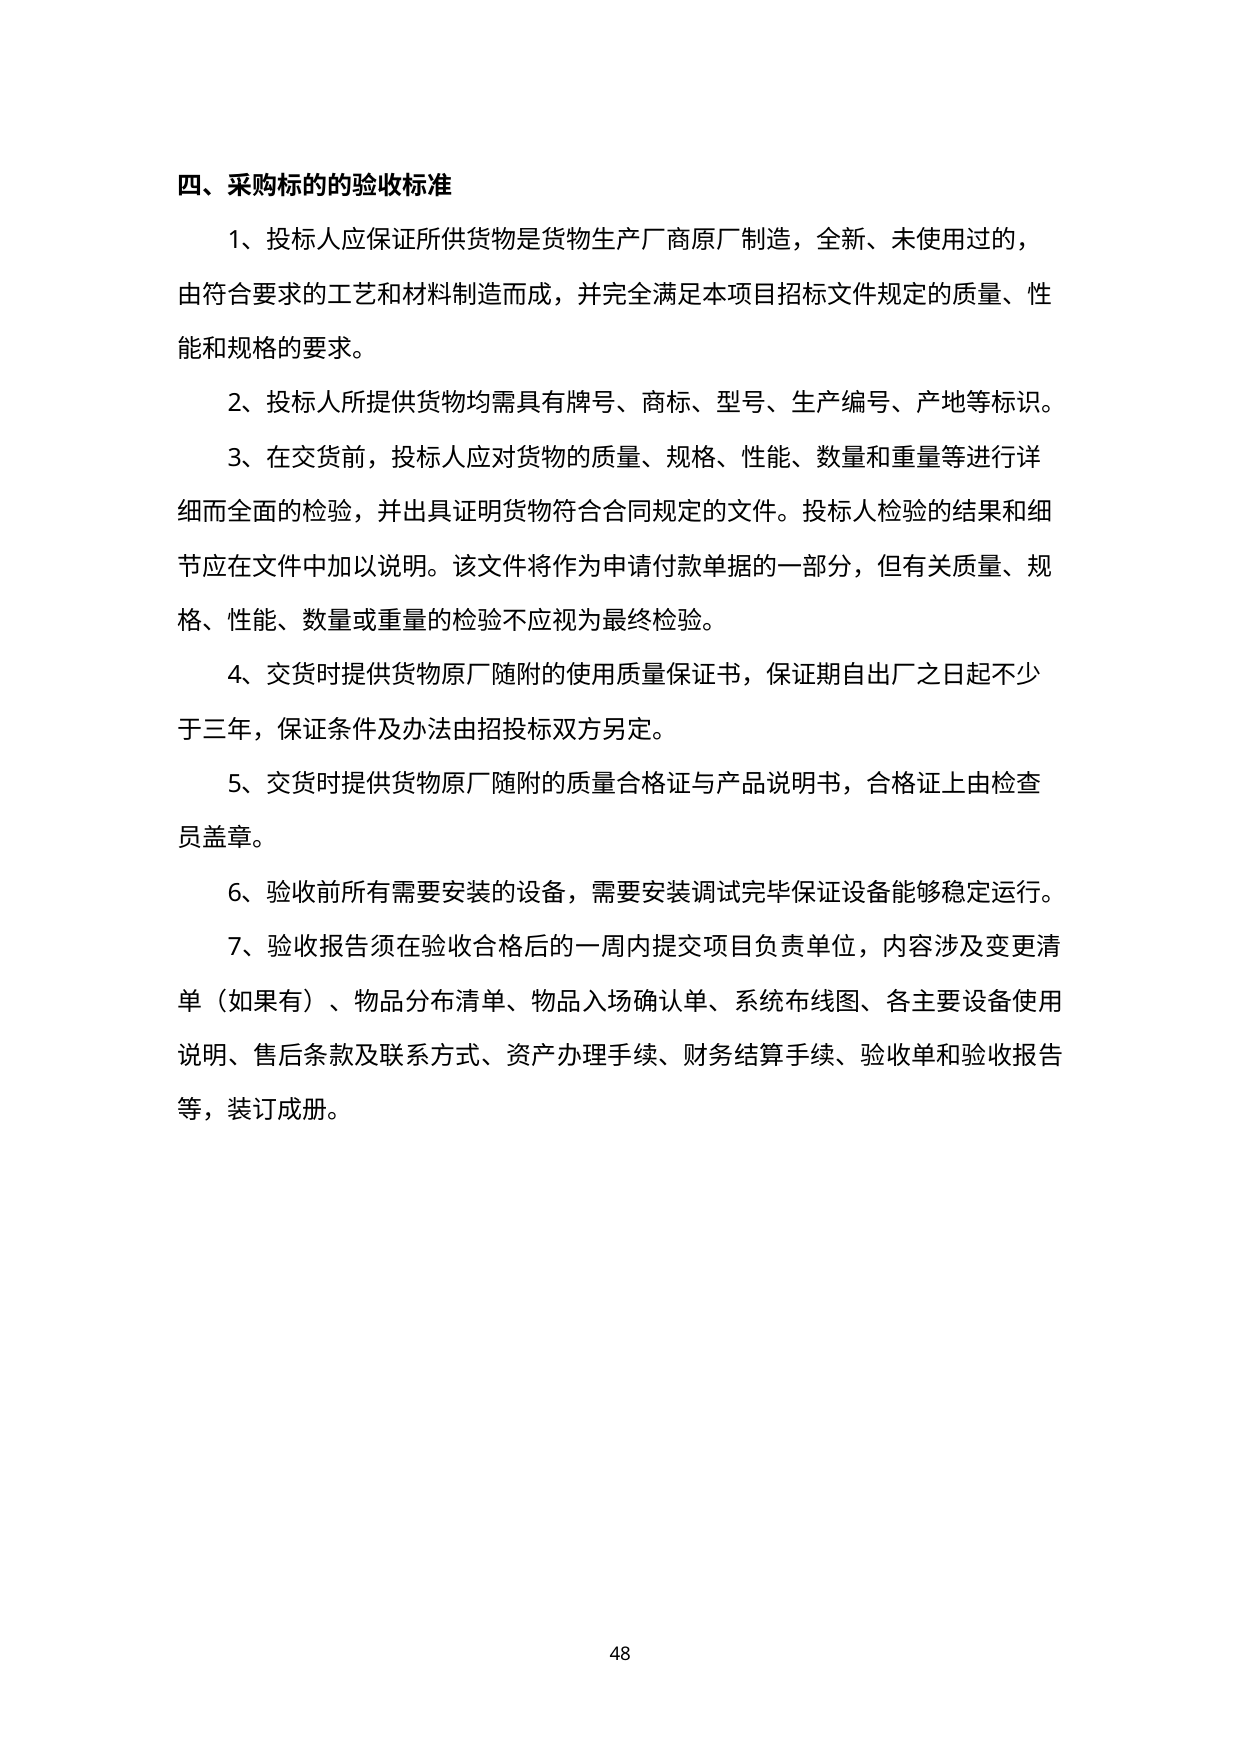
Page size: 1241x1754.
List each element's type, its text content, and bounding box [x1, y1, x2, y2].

text 四、采购标的的验收标准 [177, 165, 1087, 202]
text 4、交货时提供货物原厂随附的使用质量保证书，保证期自出厂之日起不少于三年，保证条件及办法由招投标双方另定。 [177, 655, 1063, 745]
text 5、交货时提供货物原厂随附的质量合格证与产品说明书，合格证上由检查员盖章。 [177, 763, 1063, 854]
text 6、验收前所有需要安装的设备，需要安装调试完毕保证设备能够稳定运行。 [177, 872, 1063, 908]
text 1、投标人应保证所供货物是货物生产厂商原厂制造，全新、未使用过的，由符合要求的工艺和材料制造而成，并完全满足本项目招标文件规定的质量、性能和规格的要求。 [177, 220, 1063, 365]
text 3、在交货前，投标人应对货物的质量、规格、性能、数量和重量等进行详细而全面的检验，并出具证明货物符合合同规定的文件。投标人检验的结果和细节应在文件中加以说明。该文件将作为申请付款单据的一部分，但有关质量、规格、性能、数量或重量的检验不应视为最终检验。 [177, 437, 1063, 637]
text 2、投标人所提供货物均需具有牌号、商标、型号、生产编号、产地等标识。 [177, 383, 1063, 419]
text 7、验收报告须在验收合格后的一周内提交项目负责单位，内容涉及变更清单（如果有）、物品分布清单、物品入场确认单、系统布线图、各主要设备使用说明、售后条款及联系方式、资产办理手续、财务结算手续、验收单和验收报告等，装订成册。 [177, 927, 1063, 1126]
